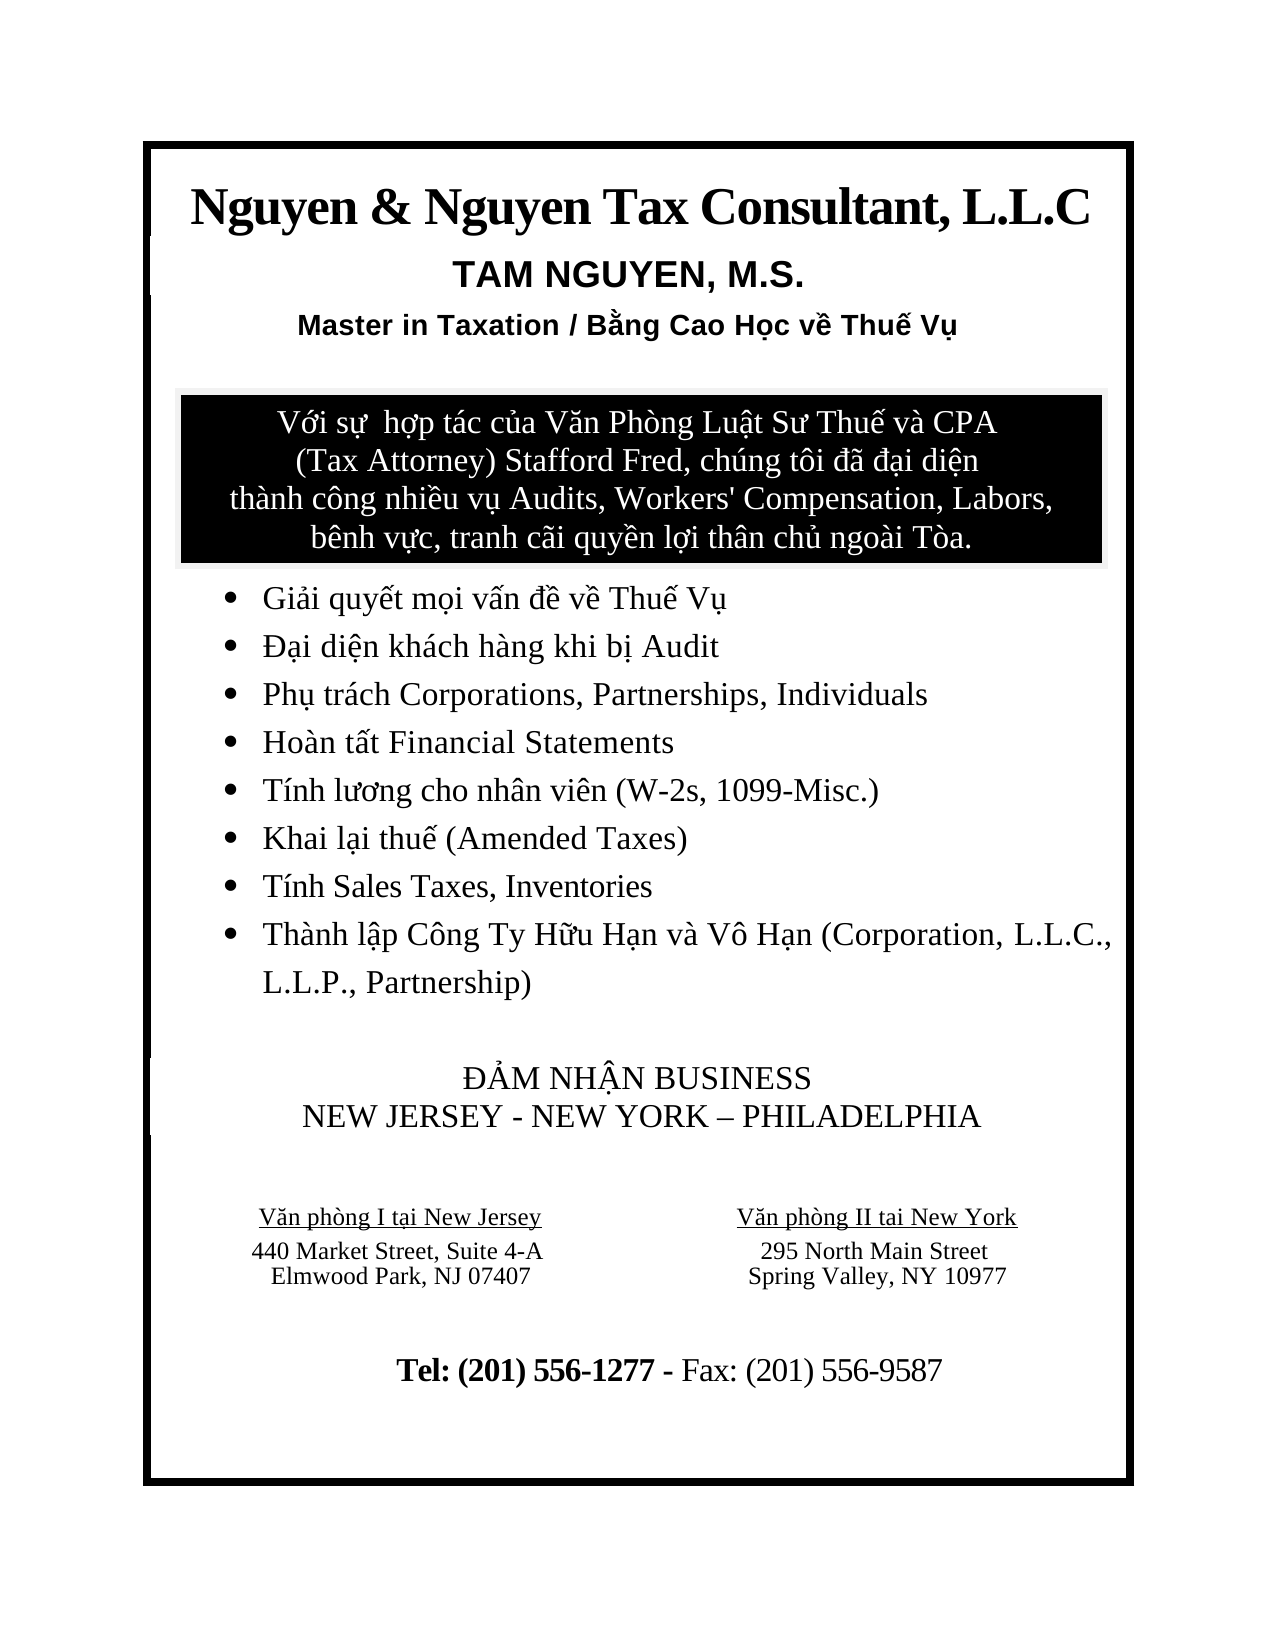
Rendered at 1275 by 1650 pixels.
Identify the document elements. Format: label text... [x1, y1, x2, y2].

list Giải quyết mọi vấn đề về Thuế Vụ [225, 413, 1125, 617]
list Khai lại thuế (Amended Taxes) [225, 818, 1125, 857]
text TAM NGUYEN, M.S. [150, 252, 1107, 295]
list Thành lập Công Ty Hữu Hạn và Vô Hạn (Corporation, L.L.C., L.L.P., Partnership) [225, 914, 1125, 1000]
text Nguyen & Nguyen Tax Consultant, L.L.C [159, 175, 1125, 236]
list Tính lương cho nhân viên (W-2s, 1099-Misc.) [225, 770, 1125, 809]
list Hoàn tất Financial Statements [225, 722, 1125, 761]
text Tel: (201) 556-1277 - Fax: (201) 556-9587 [396, 1350, 1125, 1388]
text ĐẢM NHẬN BUSINESS NEW JERSEY - NEW YORK – PHILADELPHIA [150, 1058, 1125, 1135]
list Đại diện khách hàng khi bị Audit [225, 627, 1125, 665]
list Tính Sales Taxes, Inventories [225, 866, 1125, 904]
list Phụ trách Corporations, Partnerships, Individuals [225, 674, 1125, 713]
text Master in Taxation / Bằng Cao Học về Thuế Vụ [297, 308, 1125, 341]
